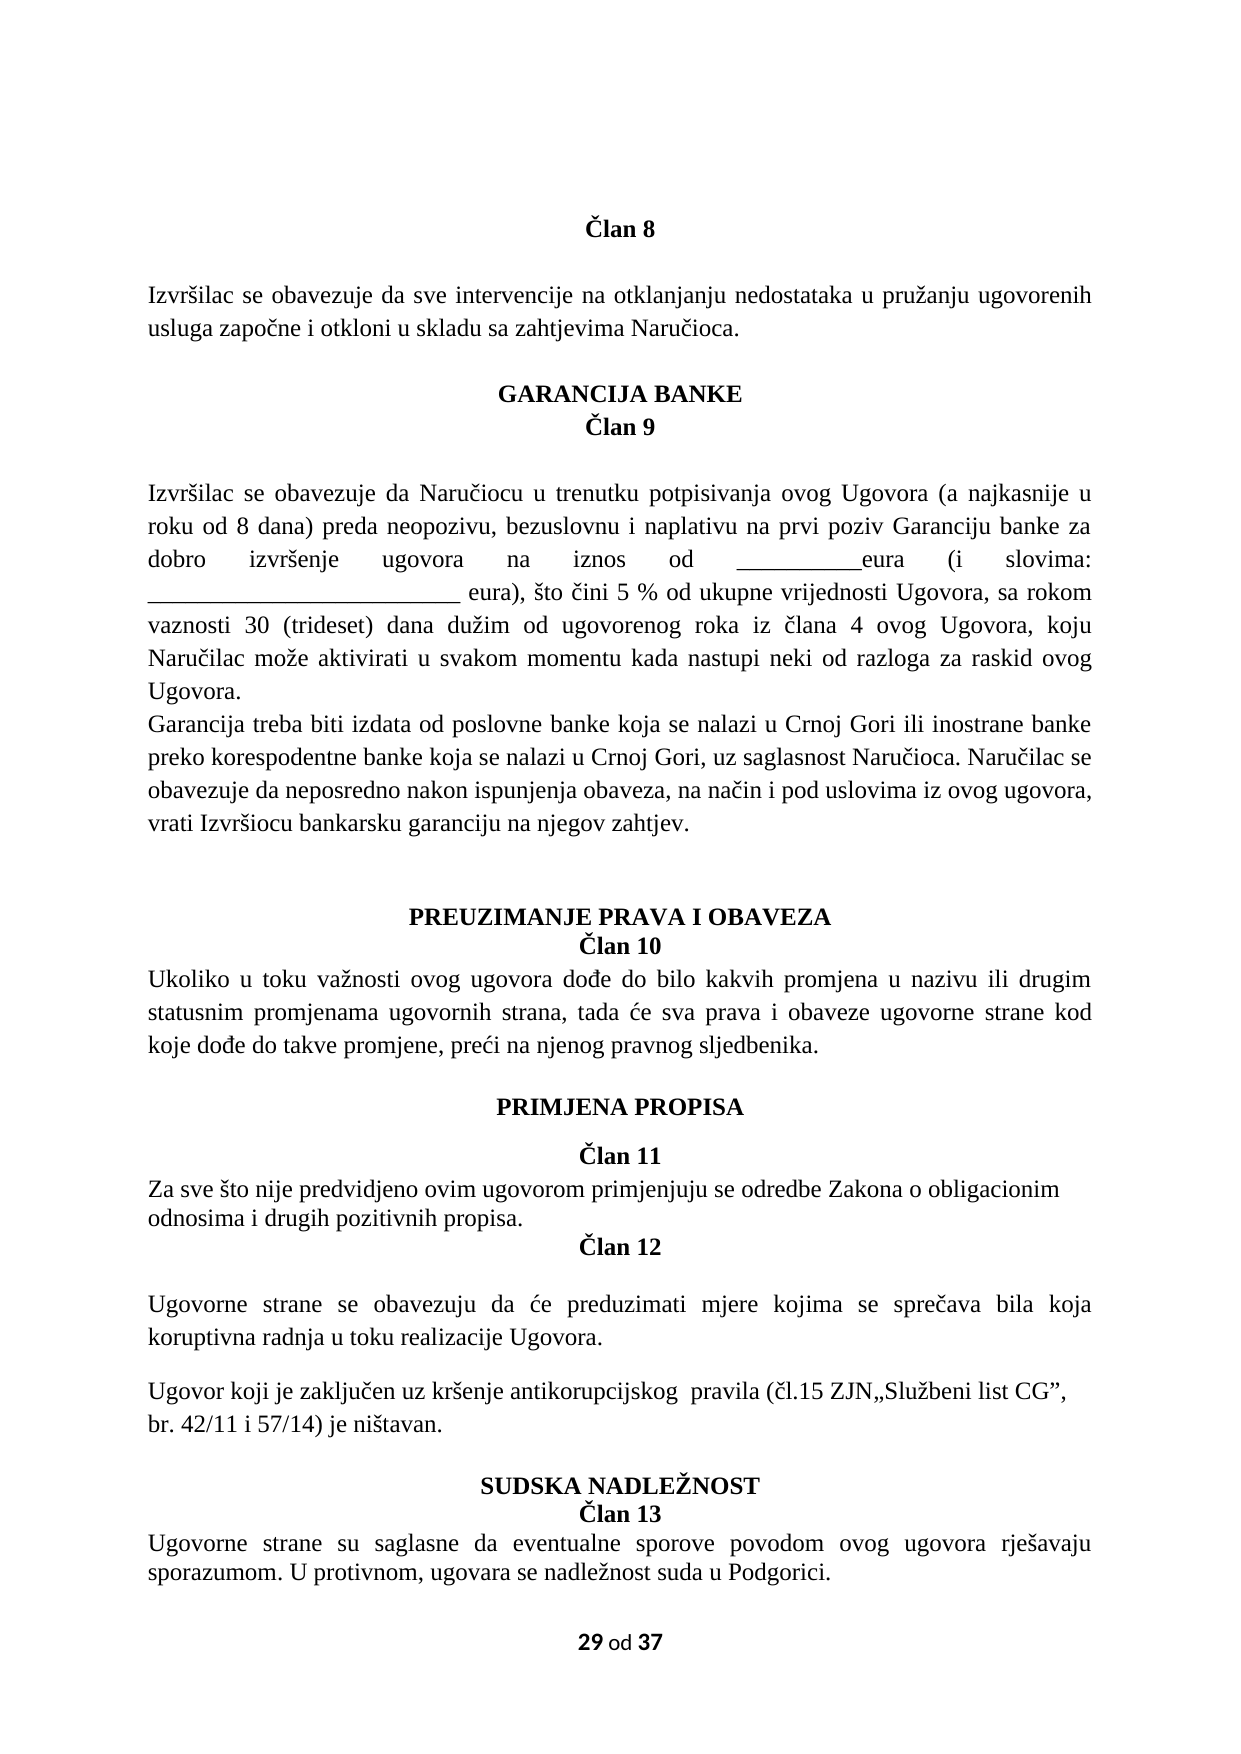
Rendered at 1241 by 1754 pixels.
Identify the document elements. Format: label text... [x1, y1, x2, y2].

text PREUZIMANJE PRAVA I OBAVEZA [148, 902, 1093, 931]
text Izvršilac se obavezuje da sve intervencije na otklanjanju nedostataka u pružanju ugovorenih usluga započne i otkloni u skladu sa zahtjevima Naručioca. [148, 280, 1093, 341]
text Član 8 [148, 214, 1093, 242]
text Za sve što nije predvidjeno ovim ugovorom primjenjuju se odredbe Zakona o obligacionim odnosima i drugih pozitivnih propisa. [148, 1174, 1093, 1232]
text Garancija treba biti izdata od poslovne banke koja se nalazi u Crnoj Gori ili inostrane banke preko korespodentne banke koja se nalazi u Crnoj Gori, uz saglasnost Naručioca. Naručilac se obavezuje da neposredno nakon ispunjenja obaveza, na način i pod uslovima iz ovog ugovora, vrati Izvršiocu bankarsku garanciju na njegov zahtjev. [148, 709, 1093, 837]
text Ukoliko u toku važnosti ovog ugovora dođe do bilo kakvih promjena u nazivu ili drugim statusnim promjenama ugovornih strana, tada će sva prava i obaveze ugovorne strane kod koje dođe do takve promjene, preći na njenog pravnog sljedbenika. [148, 964, 1093, 1058]
text SUDSKA NADLEŽNOST [148, 1471, 1093, 1499]
text Ugovorne strane su saglasne da eventualne sporove povodom ovog ugovora rješavaju sporazumom. U protivnom, ugovara se nadležnost suda u Podgorici. [148, 1528, 1093, 1586]
text Ugovor koji je zaključen uz kršenje antikorupcijskog pravila (čl.15 ZJN„Službeni list CG”, br. 42/11 i 57/14) je ništavan. [148, 1376, 1093, 1438]
text PRIMJENA PROPISA [148, 1092, 1093, 1120]
text Član 13 [148, 1499, 1093, 1528]
text Izvršilac se obavezuje da Naručiocu u trenutku potpisivanja ovog Ugovora (a najkasnije u roku od 8 dana) preda neopozivu, bezuslovnu i naplativu na prvi poziv Garanciju banke za dobro izvršenje ugovora na iznos od __________eura (i slovima: _________________________ eura), što čini 5 % od ukupne vrijednosti Ugovora, sa rokom vaznosti 30 (trideset) dana dužim od ugovorenog roka iz člana 4 ovog Ugovora, koju Naručilac može aktivirati u svakom momentu kada nastupi neki od razloga za raskid ovog Ugovora. [148, 478, 1093, 705]
text Ugovorne strane se obavezuju da će preduzimati mjere kojima se sprečava bila koja koruptivna radnja u toku realizacije Ugovora. [148, 1289, 1093, 1351]
text GARANCIJA BANKE [148, 379, 1093, 407]
text Član 12 [148, 1232, 1093, 1260]
text Član 10 [148, 931, 1093, 959]
text Član 9 [148, 412, 1093, 441]
text Član 11 [148, 1141, 1093, 1170]
